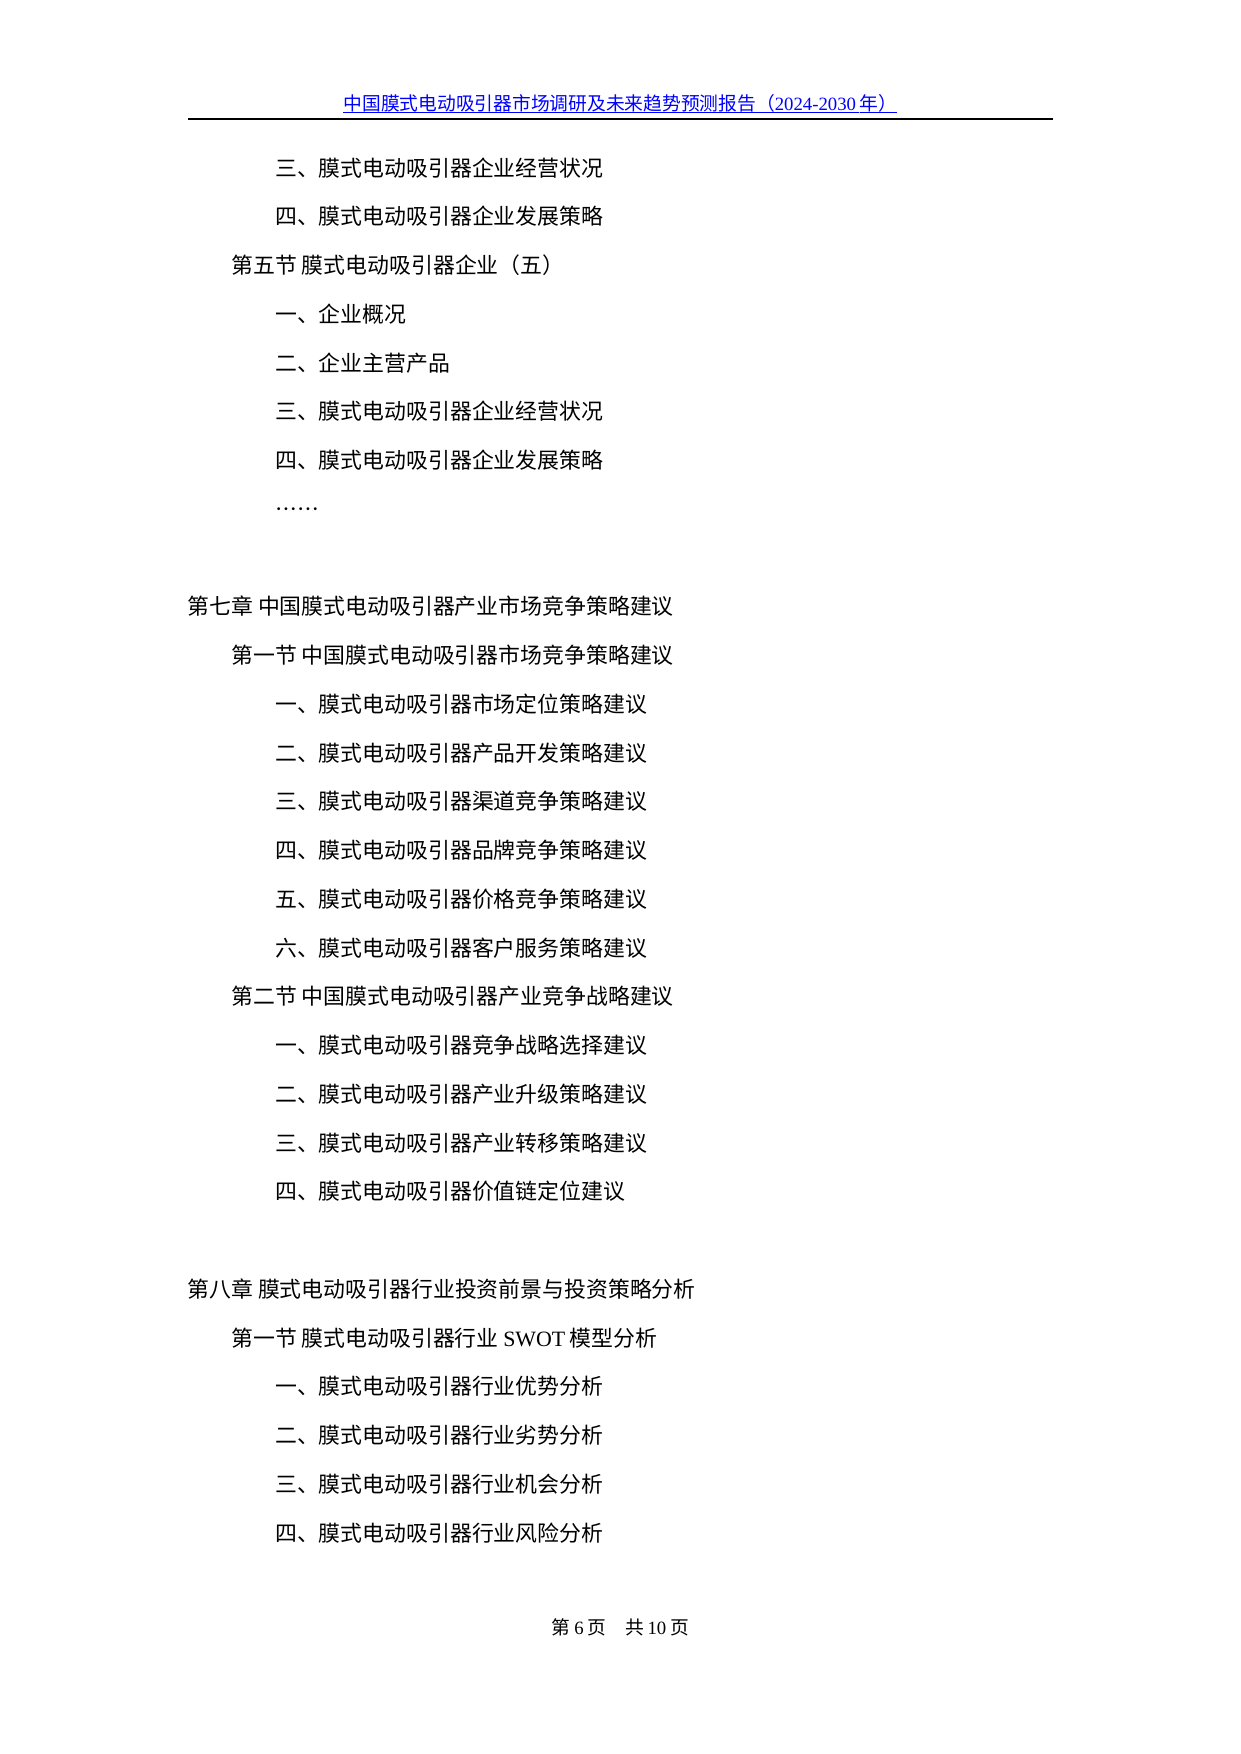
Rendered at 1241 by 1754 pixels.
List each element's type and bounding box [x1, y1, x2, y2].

text [187, 150, 1053, 1548]
